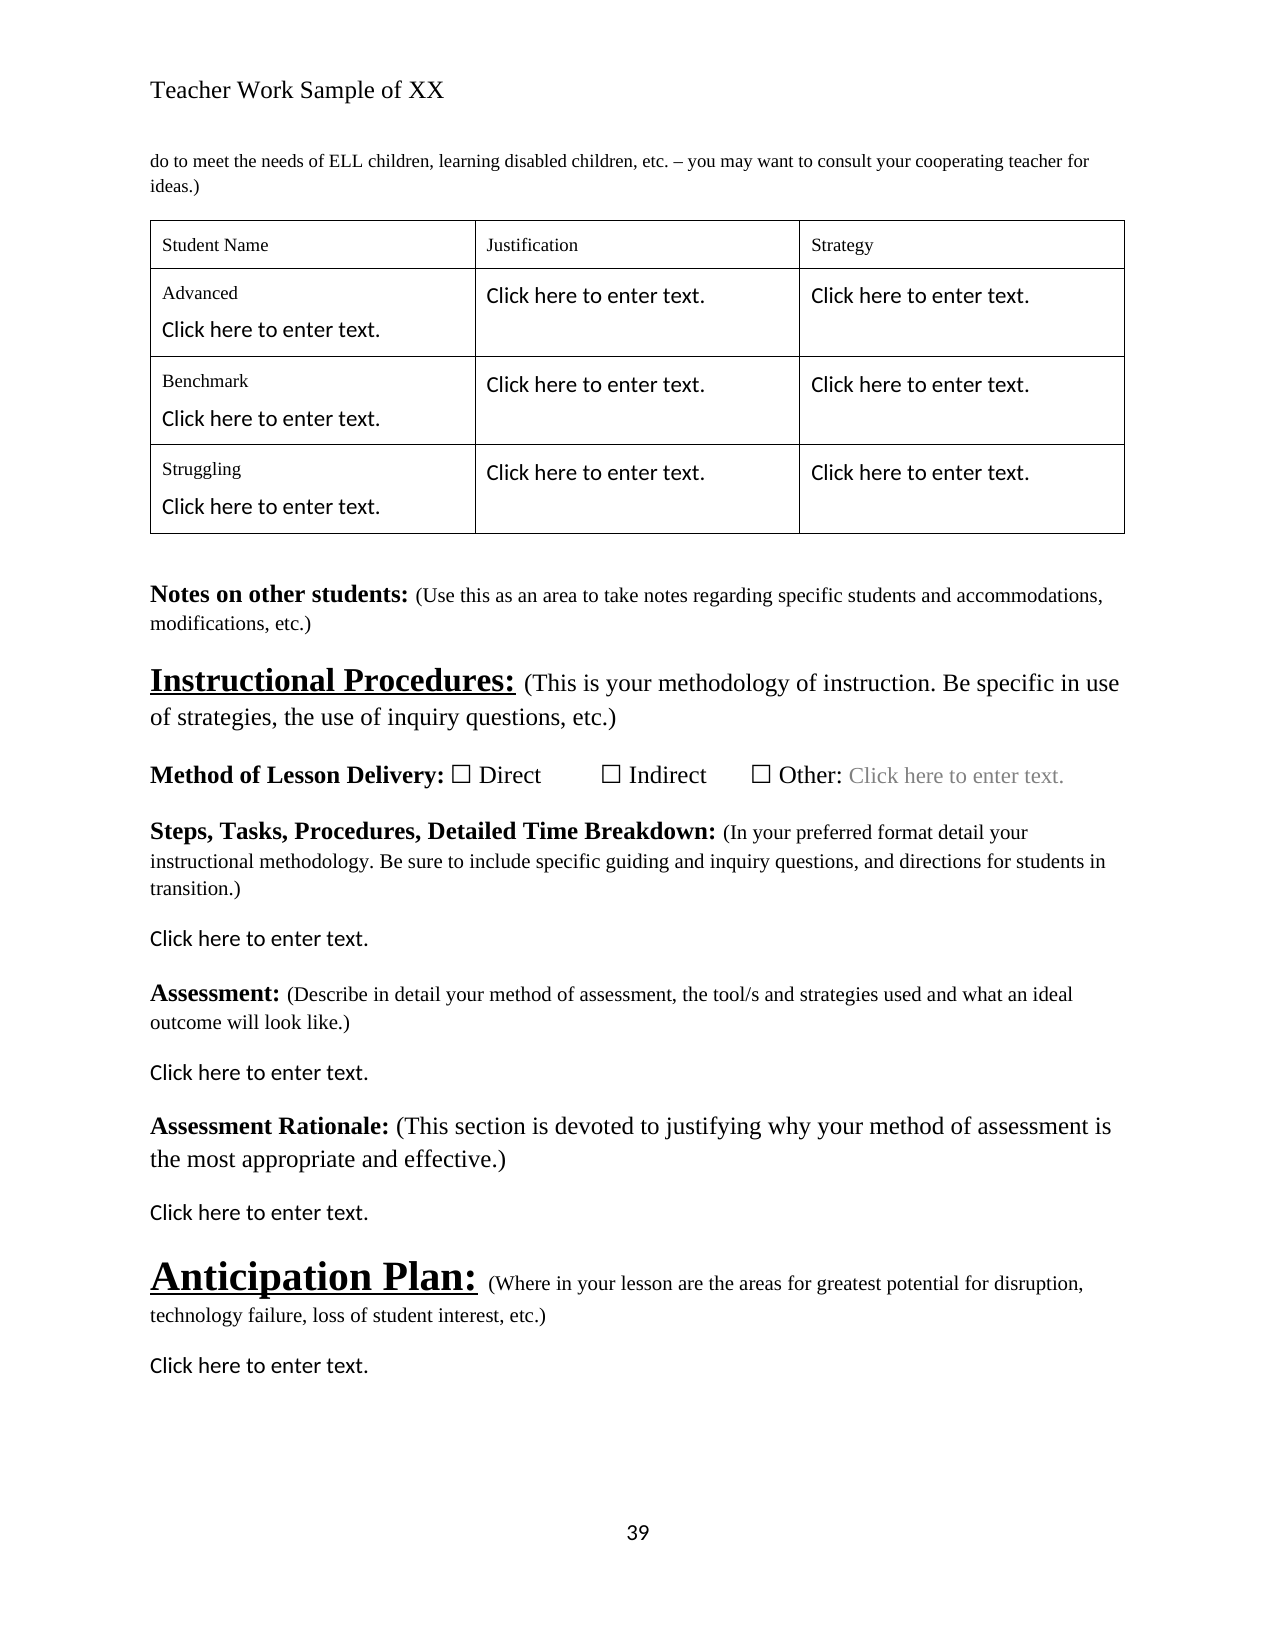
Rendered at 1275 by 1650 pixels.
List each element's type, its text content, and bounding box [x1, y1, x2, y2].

text Notes on other students: (Use this as an area to take notes regarding specific students and accommodations, modifications, etc.) [150, 579, 1125, 635]
text Assessment Rationale: (This section is devoted to justifying why your method of assessment is the most appropriate and effective.) [150, 1111, 1125, 1173]
table_cell Struggling [151, 445, 475, 532]
table_cell Benchmark [151, 357, 475, 444]
table_header Strategy [800, 221, 1124, 268]
text Steps, Tasks, Procedures, Detailed Time Breakdown: (In your preferred format detail your instructional methodology. Be sure to include specific guiding and inquiry questions, and directions for students in transition.) [150, 816, 1125, 900]
table_header Student Name [151, 221, 475, 268]
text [150, 150, 1125, 196]
text Assessment: (Describe in detail your method of assessment, the tool/s and strategies used and what an ideal outcome will look like.) [150, 978, 1125, 1034]
table_cell Advanced [151, 269, 475, 356]
text Method of Lesson Delivery: Direct Indirect Other: [150, 756, 1125, 790]
text Anticipation Plan: (Where in your lesson are the areas for greatest potential for disruption, technology failure, loss of student interest, etc.) [150, 1251, 1125, 1327]
text Instructional Procedures: (This is your methodology of instruction. Be specific in use of strategies, the use of inquiry questions, etc.) [150, 660, 1125, 731]
table_header Justification [476, 221, 799, 268]
